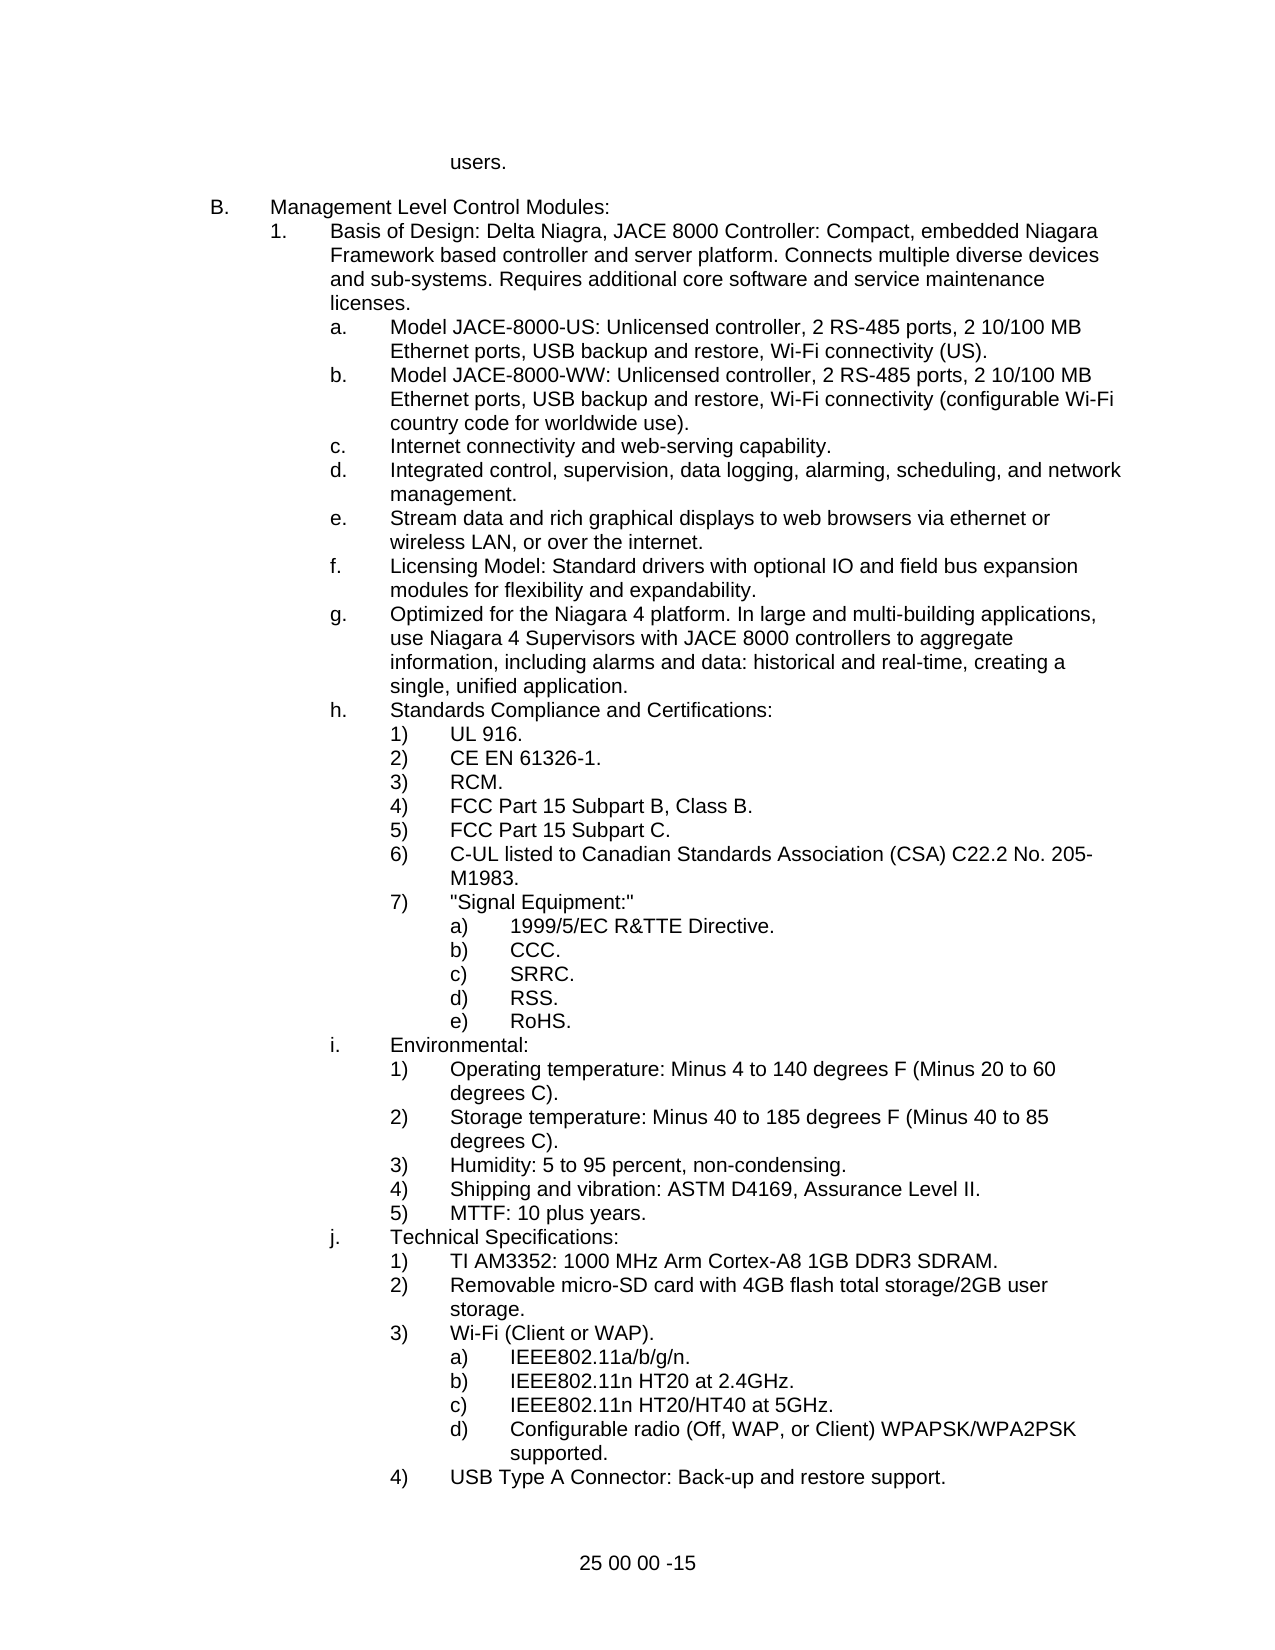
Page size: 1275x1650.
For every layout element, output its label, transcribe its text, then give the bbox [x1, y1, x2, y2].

list RoHS. [450, 1009, 1125, 1033]
list Internet connectivity and web-serving capability. [330, 434, 1125, 458]
list SRRC. [450, 961, 1125, 985]
list CCC. [450, 937, 1125, 961]
list Configurable radio (Off, WAP, or Client) WPAPSK/WPA2PSK supported. [450, 1417, 1125, 1464]
list USB Type A Connector: Back-up and restore support. [390, 1464, 1125, 1488]
list Stream data and rich graphical displays to web browsers via ethernet or wireless LAN, or over the internet. [330, 506, 1125, 554]
list Standards Compliance and Certifications: [330, 698, 1125, 722]
list RCM. [390, 770, 1125, 794]
list UL 916. [390, 722, 1125, 746]
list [390, 150, 1125, 174]
list Storage temperature: Minus 40 to 185 degrees F (Minus 40 to 85 degrees C). [390, 1105, 1125, 1153]
list IEEE802.11a/b/g/n. [450, 1345, 1125, 1369]
list RSS. [450, 985, 1125, 1009]
list IEEE802.11n HT20 at 2.4GHz. [450, 1369, 1125, 1393]
list FCC Part 15 Subpart B, Class B. [390, 794, 1125, 818]
list "Signal Equipment:" [390, 889, 1125, 913]
list Technical Specifications: [330, 1225, 1125, 1249]
list Humidity: 5 to 95 percent, non-condensing. [390, 1153, 1125, 1177]
list Model JACE-8000-US: Unlicensed controller, 2 RS-485 ports, 2 10/100 MB Ethernet ports, USB backup and restore, Wi-Fi connectivity (US). [330, 314, 1125, 362]
list Licensing Model: Standard drivers with optional IO and field bus expansion modules for flexibility and expandability. [330, 554, 1125, 602]
list TI AM3352: 1000 MHz Arm Cortex-A8 1GB DDR3 SDRAM. [390, 1249, 1125, 1273]
list Removable micro-SD card with 4GB flash total storage/2GB user storage. [390, 1273, 1125, 1321]
list MTTF: 10 plus years. [390, 1201, 1125, 1225]
list Management Level Control Modules: [210, 195, 1125, 219]
list Wi-Fi (Client or WAP). [390, 1321, 1125, 1345]
list Integrated control, supervision, data logging, alarming, scheduling, and network management. [330, 458, 1125, 506]
list Model JACE-8000-WW: Unlicensed controller, 2 RS-485 ports, 2 10/100 MB Ethernet ports, USB backup and restore, Wi-Fi connectivity (configurable Wi-Fi country code for worldwide use). [330, 362, 1125, 434]
list Environmental: [330, 1033, 1125, 1057]
list Operating temperature: Minus 4 to 140 degrees F (Minus 20 to 60 degrees C). [390, 1057, 1125, 1105]
list Optimized for the Niagara 4 platform. In large and multi-building applications, use Niagara 4 Supervisors with JACE 8000 controllers to aggregate information, including alarms and data: historical and real-time, creating a single, unified application. [330, 602, 1125, 698]
list FCC Part 15 Subpart C. [390, 818, 1125, 842]
list Basis of Design: Delta Niagra, JACE 8000 Controller: Compact, embedded Niagara Framework based controller and server platform. Connects multiple diverse devices and sub-systems. Requires additional core software and service maintenance licenses. [270, 219, 1125, 314]
list C-UL listed to Canadian Standards Association (CSA) C22.2 No. 205-M1983. [390, 842, 1125, 889]
list 1999/5/EC R&TTE Directive. [450, 913, 1125, 937]
list Shipping and vibration: ASTM D4169, Assurance Level II. [390, 1177, 1125, 1201]
list CE EN 61326-1. [390, 746, 1125, 770]
list IEEE802.11n HT20/HT40 at 5GHz. [450, 1393, 1125, 1417]
